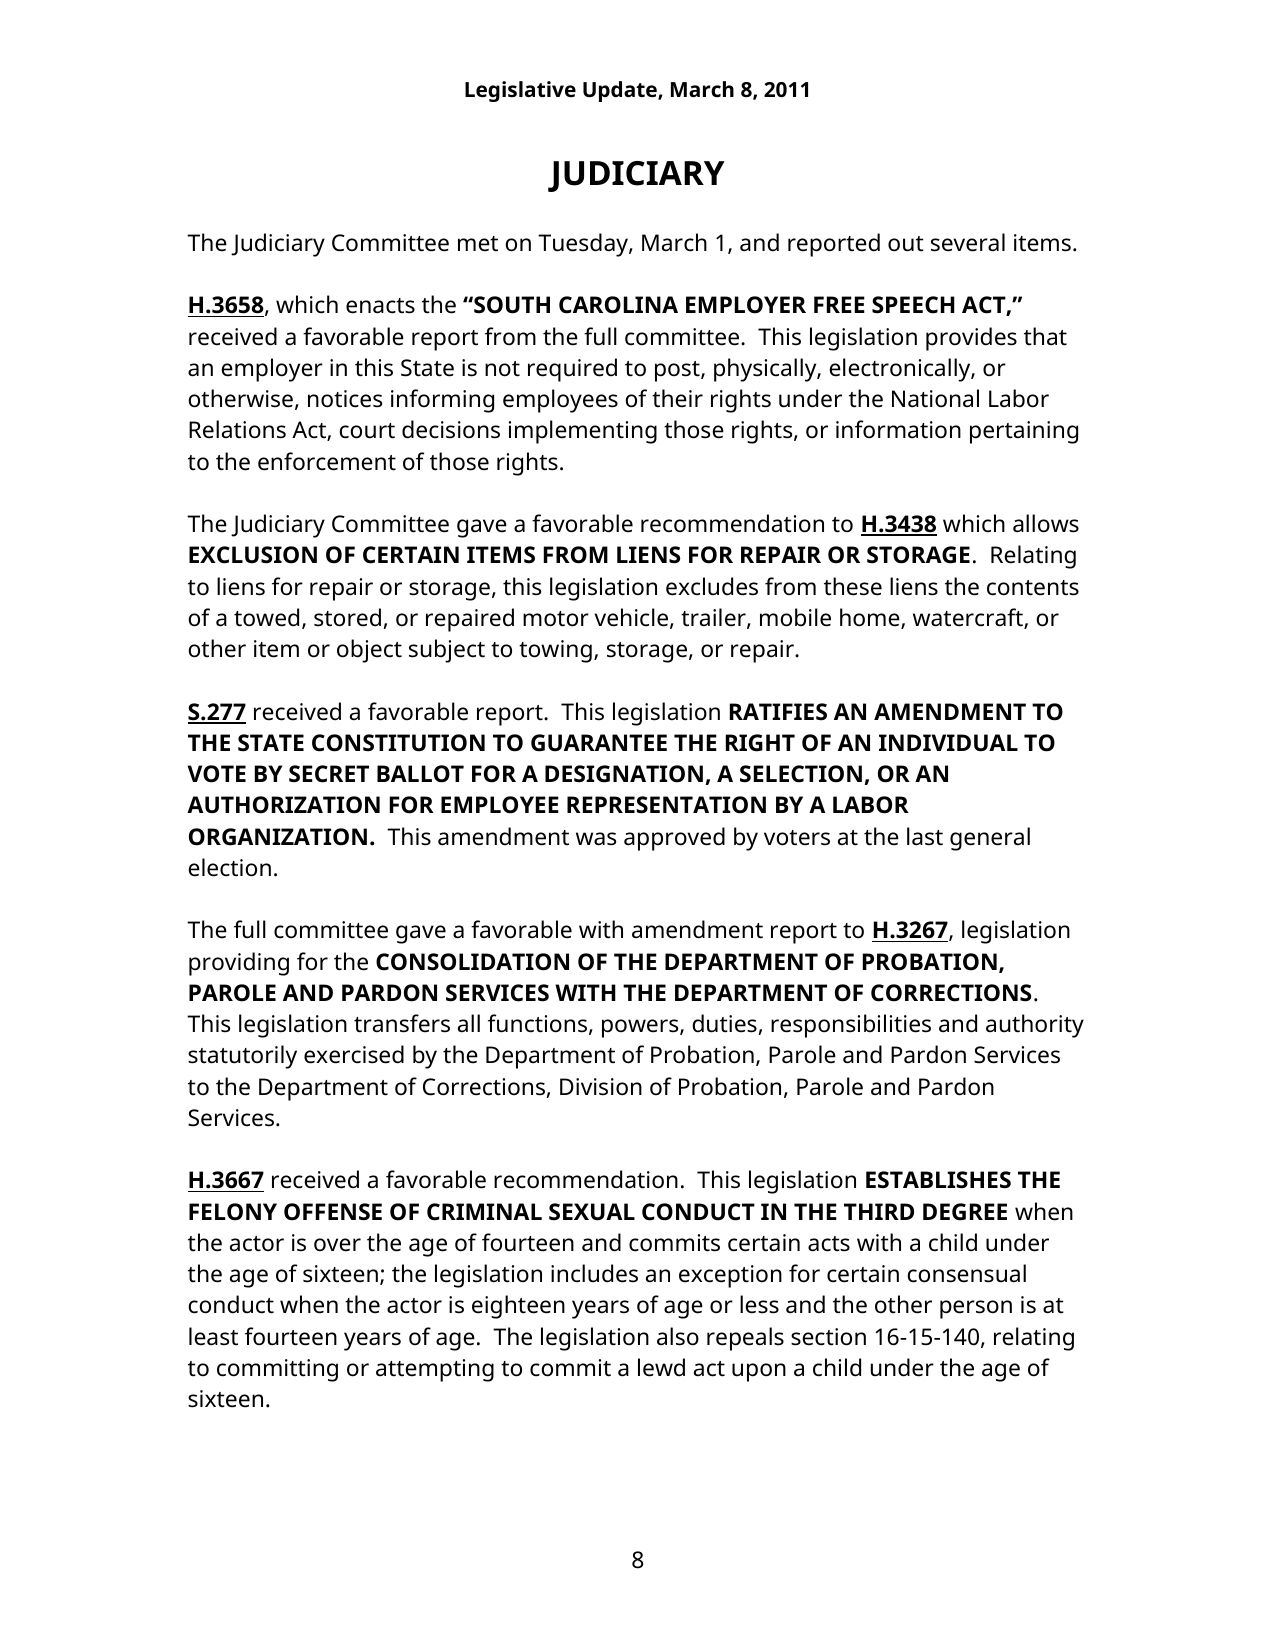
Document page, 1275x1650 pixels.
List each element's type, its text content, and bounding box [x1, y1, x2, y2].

text The full committee gave a favorable with amendment report to H.3267, legislation providing for the CONSOLIDATION OF THE DEPARTMENT OF PROBATION, PAROLE AND PARDON SERVICES WITH THE DEPARTMENT OF CORRECTIONS. This legislation transfers all functions, powers, duties, responsibilities and authority statutorily exercised by the Department of Probation, Parole and Pardon Services to the Department of Corrections, Division of Probation, Parole and Pardon Services. [187, 914, 1087, 1133]
text JUDICIARY [187, 150, 1087, 195]
text H.3658, which enacts the “SOUTH CAROLINA EMPLOYER FREE SPEECH ACT,” received a favorable report from the full committee. This legislation provides that an employer in this State is not required to post, physically, electronically, or otherwise, notices informing employees of their rights under the National Labor Relations Act, court decisions implementing those rights, or information pertaining to the enforcement of those rights. [187, 289, 1087, 477]
text S.277 received a favorable report. This legislation RATIFIES AN AMENDMENT TO THE STATE CONSTITUTION TO GUARANTEE THE RIGHT OF AN INDIVIDUAL TO VOTE BY SECRET BALLOT FOR A DESIGNATION, A SELECTION, OR AN AUTHORIZATION FOR EMPLOYEE REPRESENTATION BY A LABOR ORGANIZATION. This amendment was approved by voters at the last general election. [187, 695, 1087, 883]
text The Judiciary Committee met on Tuesday, March 1, and reported out several items. [187, 227, 1087, 258]
text H.3667 received a favorable recommendation. This legislation ESTABLISHES THE FELONY OFFENSE OF CRIMINAL SEXUAL CONDUCT IN THE THIRD DEGREE when the actor is over the age of fourteen and commits certain acts with a child under the age of sixteen; the legislation includes an exception for certain consensual conduct when the actor is eighteen years of age or less and the other person is at least fourteen years of age. The legislation also repeals section 16-15-140, relating to committing or attempting to commit a lewd act upon a child under the age of sixteen. [187, 1164, 1087, 1414]
text The Judiciary Committee gave a favorable recommendation to H.3438 which allows EXCLUSION OF CERTAIN ITEMS FROM LIENS FOR REPAIR OR STORAGE. Relating to liens for repair or storage, this legislation excludes from these liens the contents of a towed, stored, or repaired motor vehicle, trailer, mobile home, watercraft, or other item or object subject to towing, storage, or repair. [187, 508, 1087, 664]
